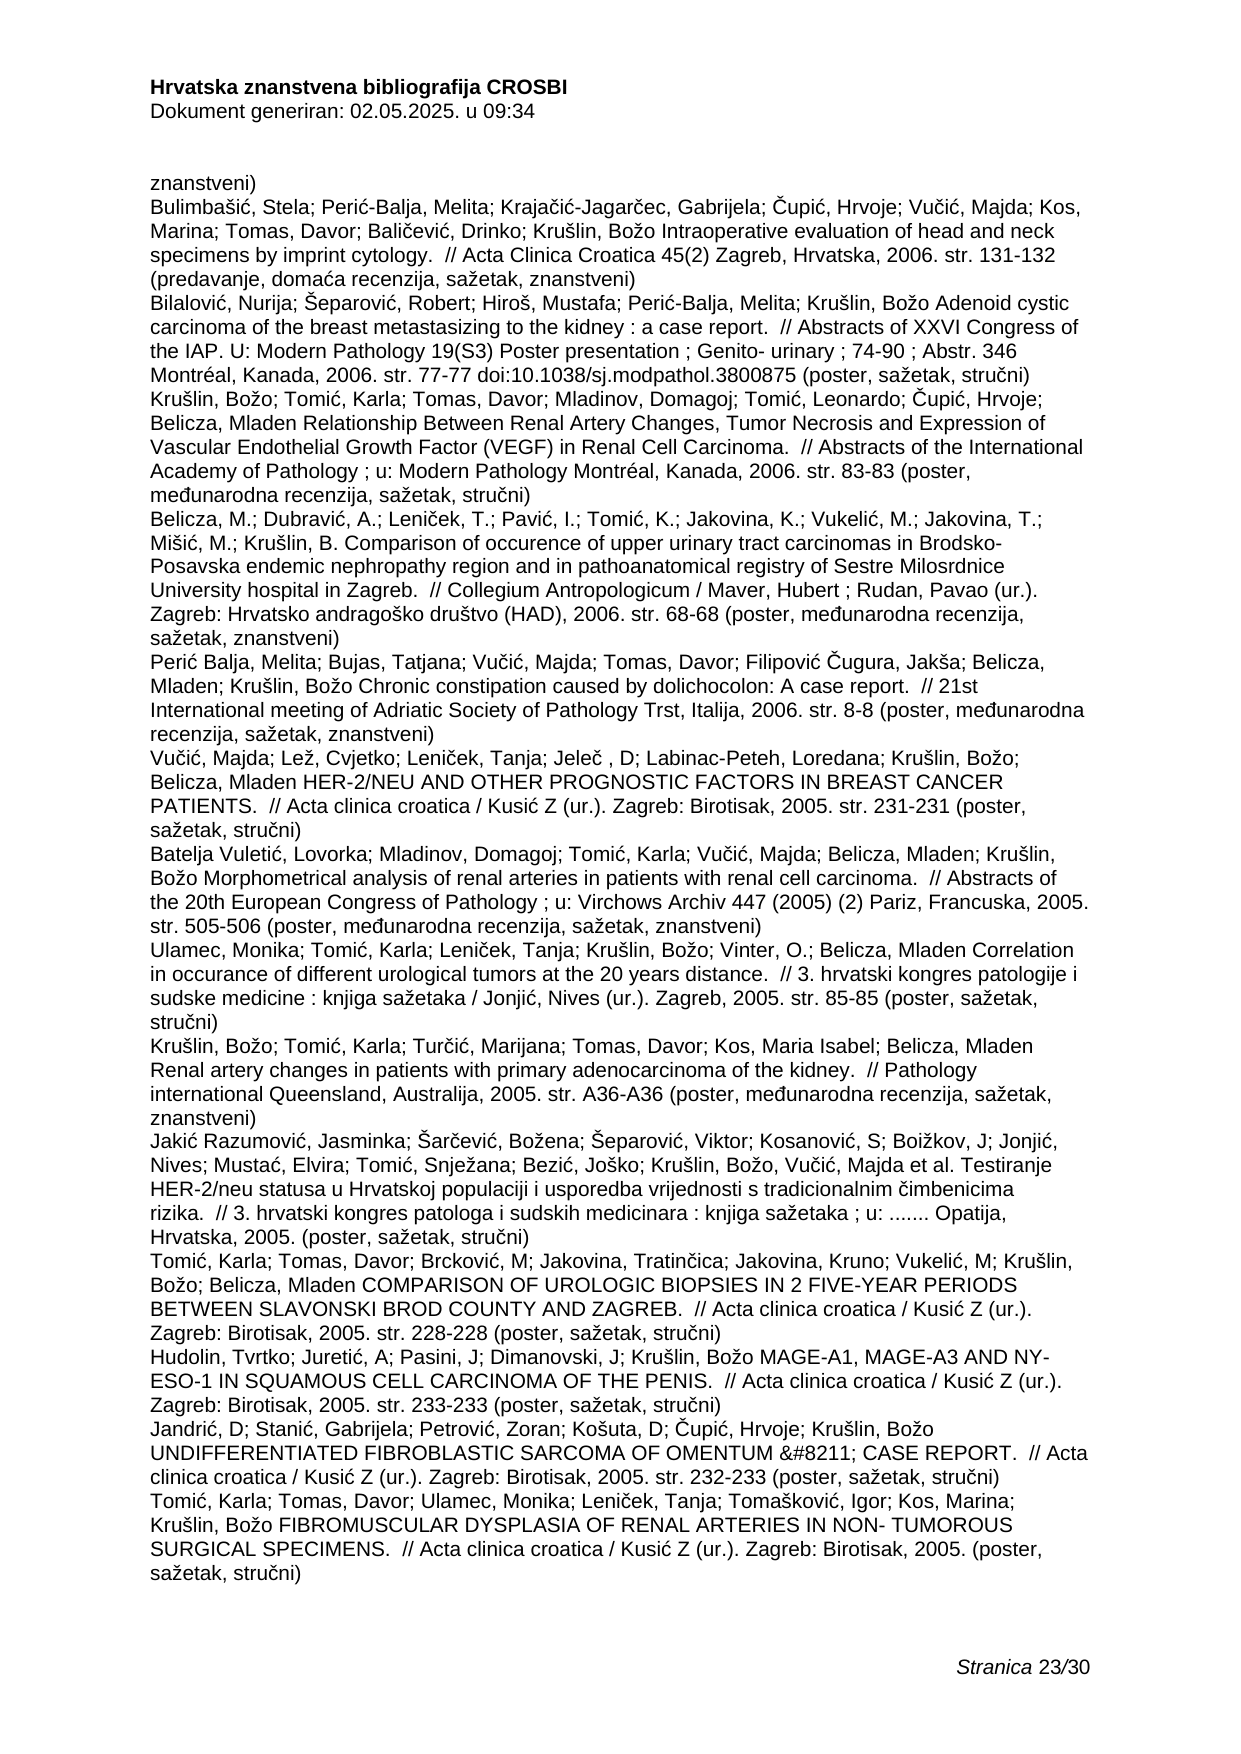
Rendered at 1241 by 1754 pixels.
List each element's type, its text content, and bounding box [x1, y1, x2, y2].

text Belicza, M.; Dubravić, A.; Leniček, T.; Pavić, I.; Tomić, K.; Jakovina, K.; Vukelić, M.; Jakovina, T.; Mišić, M.; Krušlin, B. [150, 506, 1090, 650]
text Krušlin, Božo; Tomić, Karla; Tomas, Davor; Mladinov, Domagoj; Tomić, Leonardo; Čupić, Hrvoje; Belicza, Mladen [150, 387, 1090, 506]
text Tomić, Karla; Tomas, Davor; Ulamec, Monika; Leniček, Tanja; Tomašković, Igor; Kos, Marina; Krušlin, Božo [150, 1489, 1090, 1584]
text Perić Balja, Melita; Bujas, Tatjana; Vučić, Majda; Tomas, Davor; Filipović Čugura, Jakša; Belicza, Mladen; Krušlin, Božo [150, 650, 1090, 746]
text Krušlin, Božo; Tomić, Karla; Turčić, Marijana; Tomas, Davor; Kos, Maria Isabel; Belicza, Mladen [150, 1033, 1090, 1129]
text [150, 171, 1090, 195]
text Bilalović, Nurija; Šeparović, Robert; Hiroš, Mustafa; Perić-Balja, Melita; Krušlin, Božo [150, 291, 1090, 387]
text Tomić, Karla; Tomas, Davor; Brcković, M; Jakovina, Tratinčica; Jakovina, Kruno; Vukelić, M; Krušlin, Božo; Belicza, Mladen [150, 1249, 1090, 1345]
text Hudolin, Tvrtko; Juretić, A; Pasini, J; Dimanovski, J; Krušlin, Božo [150, 1345, 1090, 1417]
text Bulimbašić, Stela; Perić-Balja, Melita; Krajačić-Jagarčec, Gabrijela; Čupić, Hrvoje; Vučić, Majda; Kos, Marina; Tomas, Davor; Baličević, Drinko; Krušlin, Božo [150, 195, 1090, 291]
text Vučić, Majda; Lež, Cvjetko; Leniček, Tanja; Jeleč , D; Labinac-Peteh, Loredana; Krušlin, Božo; Belicza, Mladen [150, 746, 1090, 842]
text Ulamec, Monika; Tomić, Karla; Leniček, Tanja; Krušlin, Božo; Vinter, O.; Belicza, Mladen [150, 938, 1090, 1033]
text Jandrić, D; Stanić, Gabrijela; Petrović, Zoran; Košuta, D; Čupić, Hrvoje; Krušlin, Božo [150, 1417, 1090, 1489]
text Jakić Razumović, Jasminka; Šarčević, Božena; Šeparović, Viktor; Kosanović, S; Boižkov, J; Jonjić, Nives; Mustać, Elvira; Tomić, Snježana; Bezić, Joško; Krušlin, Božo, Vučić, Majda et al. [150, 1129, 1090, 1249]
text Batelja Vuletić, Lovorka; Mladinov, Domagoj; Tomić, Karla; Vučić, Majda; Belicza, Mladen; Krušlin, Božo [150, 842, 1090, 938]
